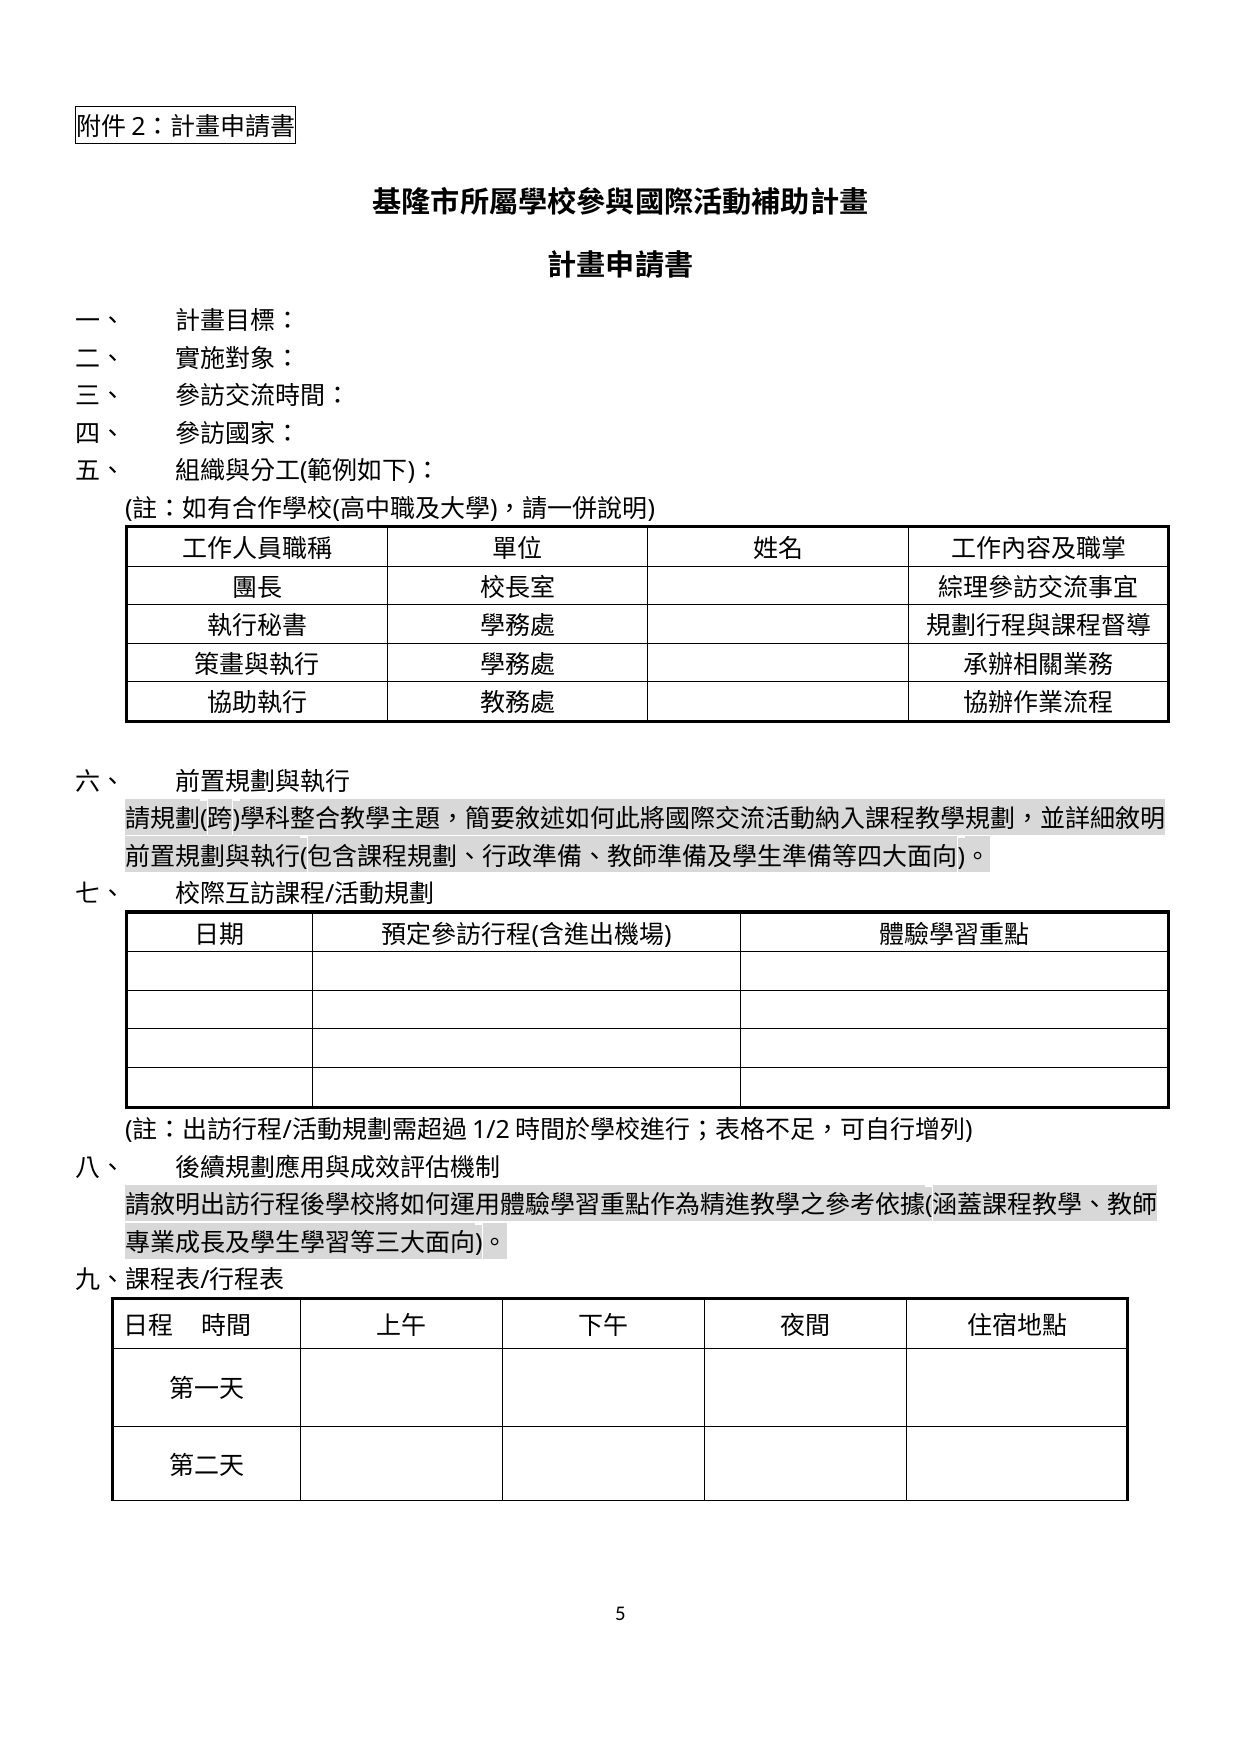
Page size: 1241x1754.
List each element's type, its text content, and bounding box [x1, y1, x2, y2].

list 組織與分工(範例如下)： [75, 450, 1165, 487]
text 計畫申請書 [75, 225, 1165, 300]
table_cell [313, 991, 740, 1028]
table_cell [648, 605, 908, 643]
list 課程表/行程表 [75, 1259, 1165, 1297]
table_cell 學務處 [388, 605, 647, 643]
table_cell 綜理參訪交流事宜 [909, 567, 1167, 604]
list 實施對象： [75, 337, 1165, 375]
table_cell [313, 1029, 740, 1067]
table_cell [313, 952, 740, 989]
table_header 工作內容及職掌 [909, 528, 1167, 566]
table_cell [128, 991, 312, 1028]
table_cell [705, 1427, 906, 1500]
table_cell 規劃行程與課程督導 [909, 605, 1167, 643]
table_cell [705, 1349, 906, 1426]
list 計畫目標： [75, 300, 1165, 337]
table_cell [301, 1349, 502, 1426]
table_cell [741, 1068, 1167, 1106]
list 後續規劃應用與成效評估機制 [75, 1147, 1165, 1184]
list 請規劃(跨)學科整合教學主題，簡要敘述如何此將國際交流活動納入課程教學規劃，並詳細敘明前置規劃與執行(包含課程規劃、行政準備、教師準備及學生準備等四大面向)。 [125, 798, 1165, 873]
table_header 住宿地點 [907, 1300, 1126, 1348]
list 校際互訪課程/活動規劃 [75, 873, 1165, 910]
table_header 日期 [128, 914, 312, 951]
table_cell 團長 [128, 567, 387, 604]
text 基隆市所屬學校參與國際活動補助計畫 [75, 162, 1165, 225]
table_cell [648, 567, 908, 604]
table_cell 協辦作業流程 [909, 682, 1167, 720]
table_cell 校長室 [388, 567, 647, 604]
list 請敘明出訪行程後學校將如何運用體驗學習重點作為精進教學之參考依據(涵蓋課程教學、教師專業成長及學生學習等三大面向)。 [125, 1184, 1165, 1259]
table_cell [741, 991, 1167, 1028]
table_cell [128, 1068, 312, 1106]
table_cell 第二天 [114, 1427, 300, 1500]
table_cell [907, 1349, 1126, 1426]
list 參訪國家： [75, 412, 1165, 450]
table_cell [741, 952, 1167, 989]
list 前置規劃與執行 [75, 760, 1165, 798]
table_header 體驗學習重點 [741, 914, 1167, 951]
table_cell [128, 1029, 312, 1067]
table_cell [648, 644, 908, 681]
table_cell 策畫與執行 [128, 644, 387, 681]
table_cell [313, 1068, 740, 1106]
table_cell [907, 1427, 1126, 1500]
table_header 日程 時間 [114, 1300, 300, 1348]
table_cell [503, 1427, 704, 1500]
table_header 預定參訪行程(含進出機場) [313, 914, 740, 951]
table_cell [503, 1349, 704, 1426]
table_cell 協助執行 [128, 682, 387, 720]
table_header 上午 [301, 1300, 502, 1348]
table_cell 學務處 [388, 644, 647, 681]
table_cell 第一天 [114, 1349, 300, 1426]
table_cell 執行秘書 [128, 605, 387, 643]
table_cell [648, 682, 908, 720]
text 附件2：計畫申請書 [75, 87, 1165, 162]
table_cell [741, 1029, 1167, 1067]
table_cell [301, 1427, 502, 1500]
list (註：如有合作學校(高中職及大學)，請一併說明) [125, 487, 1165, 525]
table_cell 承辦相關業務 [909, 644, 1167, 681]
table_cell 教務處 [388, 682, 647, 720]
table_header 姓名 [648, 528, 908, 566]
table_header 夜間 [705, 1300, 906, 1348]
table_header 下午 [503, 1300, 704, 1348]
table_cell [128, 952, 312, 989]
list (註：出訪行程/活動規劃需超過1/2時間於學校進行；表格不足，可自行增列) [125, 1109, 1165, 1147]
list 參訪交流時間： [75, 375, 1165, 412]
table_header 單位 [388, 528, 647, 566]
table_header 工作人員職稱 [128, 528, 387, 566]
